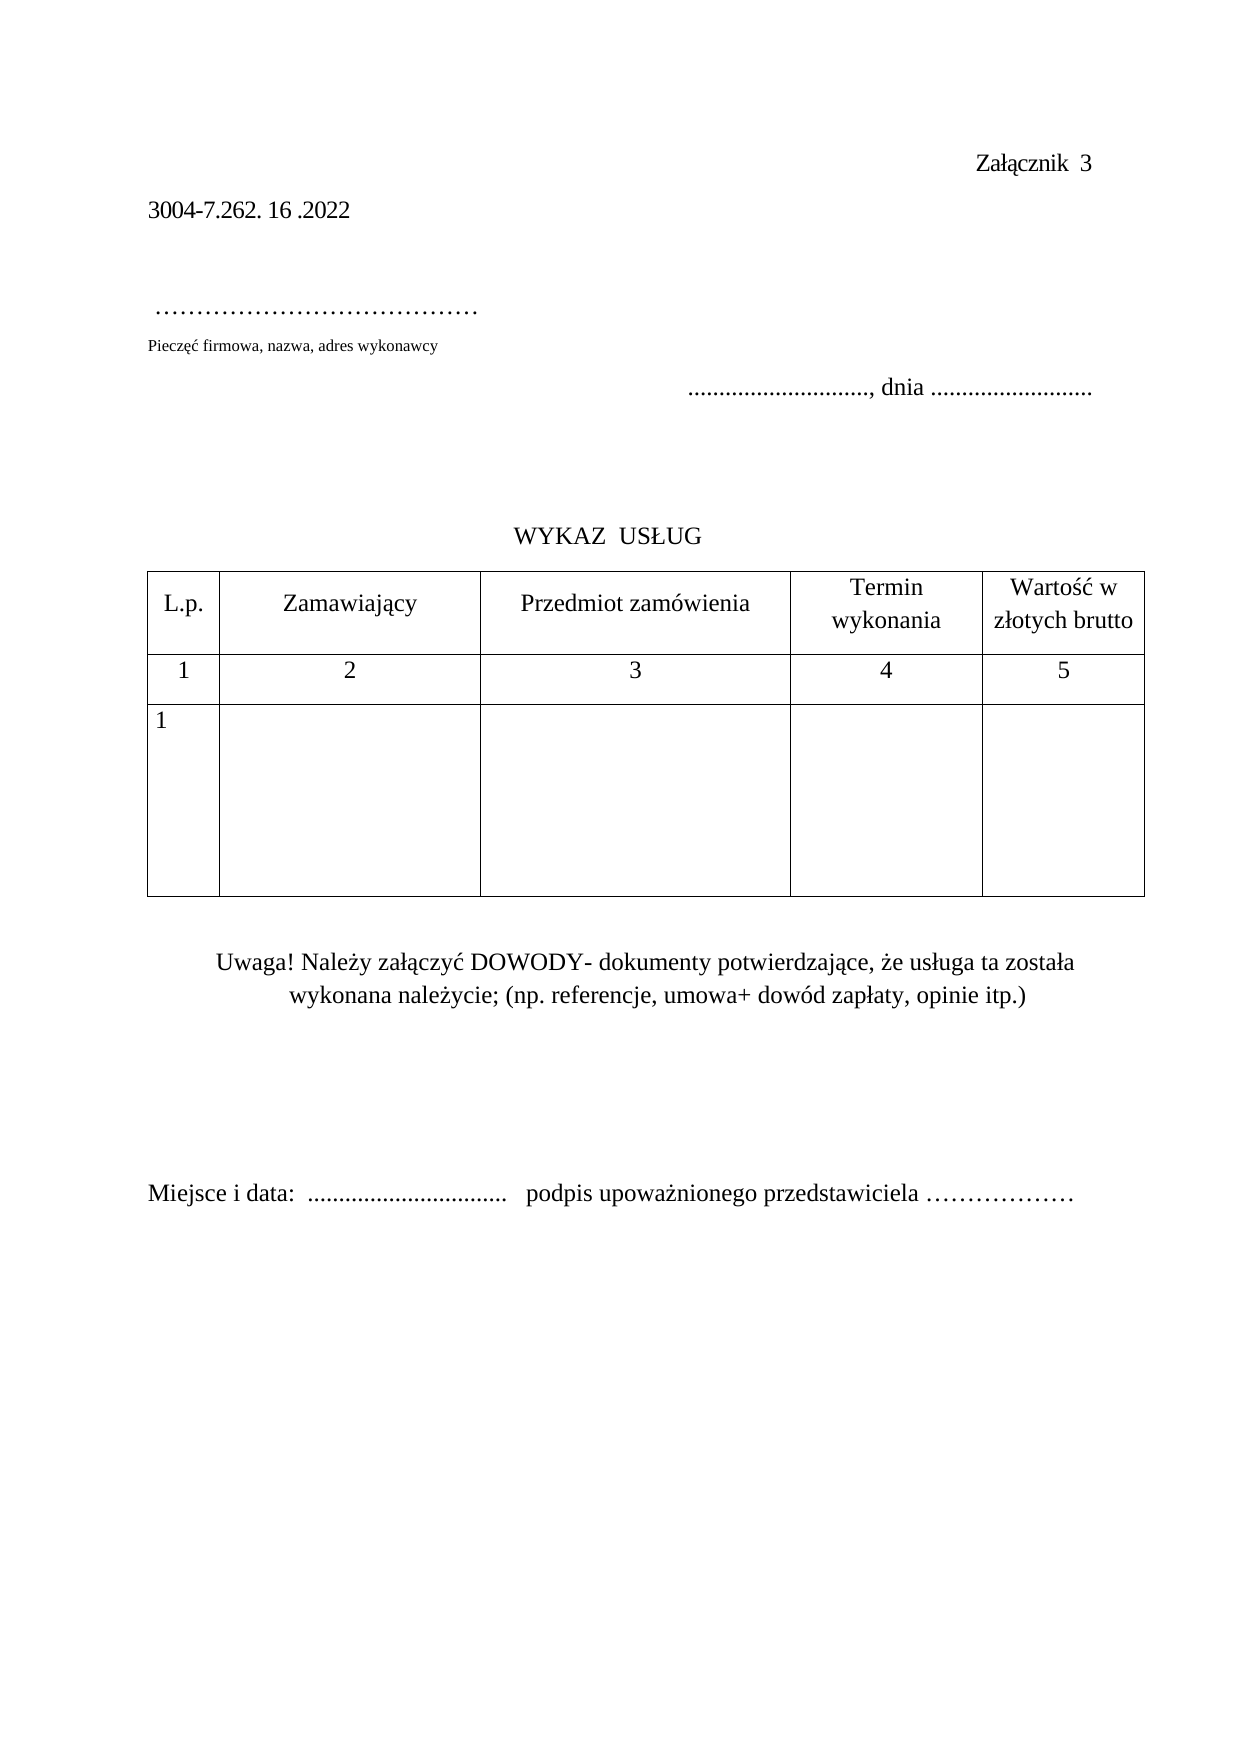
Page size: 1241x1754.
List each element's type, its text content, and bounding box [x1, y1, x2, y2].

table_cell 3 [481, 655, 790, 704]
table_cell 5 [983, 655, 1144, 704]
table_cell 1 [148, 655, 219, 704]
table_cell [791, 705, 982, 896]
text Pieczęć firmowa, nazwa, adres wykonawcy [148, 336, 1093, 355]
table_cell [220, 705, 480, 896]
text Uwaga! Należy załączyć DOWODY- dokumenty potwierdzające, że usługa ta została wykonana należycie; (np. referencje, umowa+ dowód zapłaty, opinie itp.) [198, 947, 1093, 1008]
text ………………………………… [148, 291, 1093, 319]
table_cell 2 [220, 655, 480, 704]
table_cell [481, 705, 790, 896]
table_header Termin wykonania [791, 572, 982, 654]
table_cell [983, 705, 1144, 896]
text Załącznik 3 [148, 148, 1093, 176]
table_cell 4 [791, 655, 982, 704]
text ............................., dnia .......................... [148, 372, 1093, 401]
table_header Przedmiot zamówienia [481, 572, 790, 654]
text WYKAZ USŁUG [148, 521, 1093, 550]
table_header Zamawiający [220, 572, 480, 654]
text 3004-7.262. 16 .2022 [148, 195, 1093, 224]
table_header L.p. [148, 572, 219, 654]
table_cell 1 [148, 705, 219, 896]
table_header Wartość w złotych brutto [983, 572, 1144, 654]
text Miejsce i data: ................................ podpis upoważnionego przedstawiciela ……………… [148, 1178, 1093, 1207]
